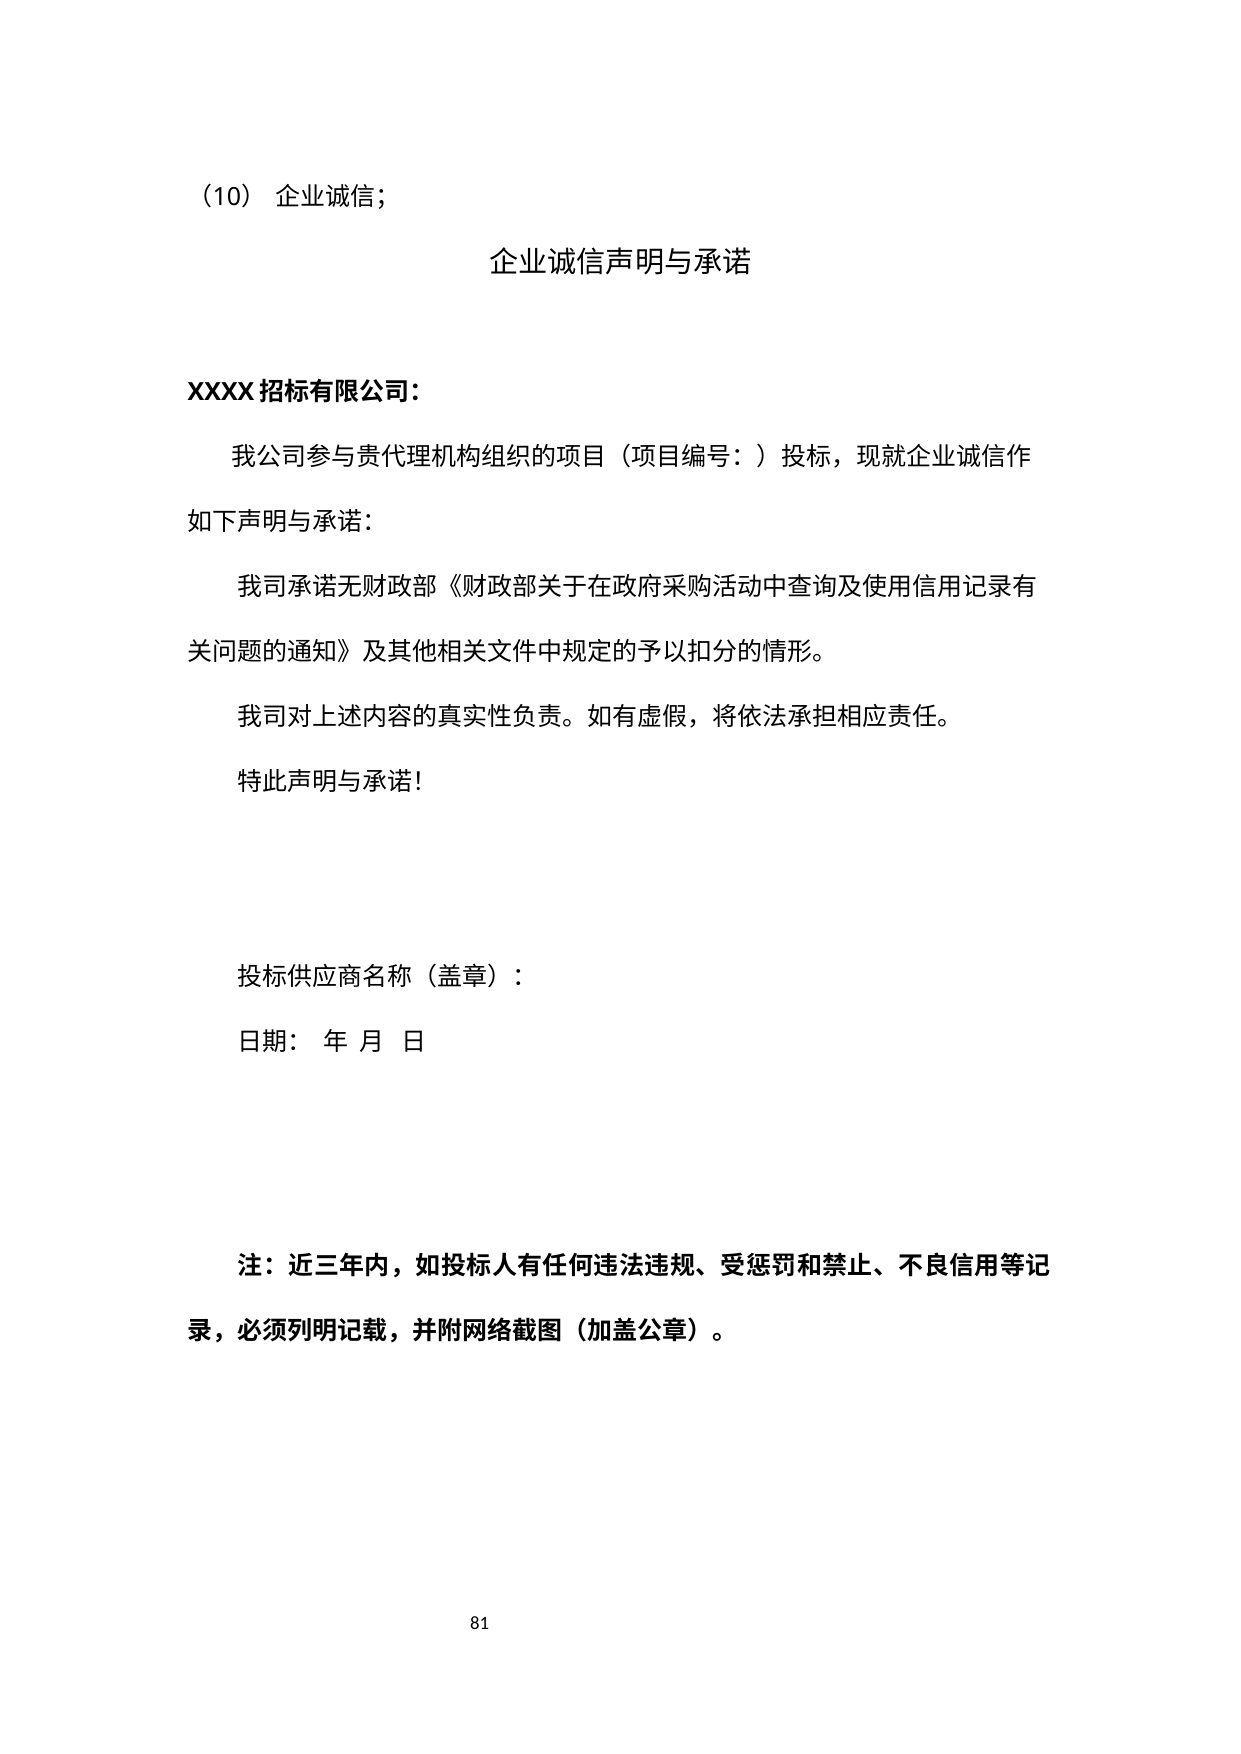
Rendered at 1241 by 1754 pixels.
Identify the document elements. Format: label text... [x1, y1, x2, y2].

text 日期： 年 月 日 [187, 1007, 1053, 1072]
text 投标供应商名称（盖章）： [187, 942, 1053, 1007]
text 企业诚信声明与承诺 [187, 227, 1053, 292]
text 注：近三年内，如投标人有任何违法违规、受惩罚和禁止、不良信用等记录，必须列明记载，并附网络截图（加盖公章）。 [187, 1231, 1053, 1361]
text XXXX招标有限公司： [187, 357, 1053, 422]
text 我公司参与贵代理机构组织的项目（项目编号：）投标，现就企业诚信作如下声明与承诺： [187, 422, 1053, 552]
list 企业诚信； [187, 162, 1053, 227]
text 我司对上述内容的真实性负责。如有虚假，将依法承担相应责任。 [187, 682, 1053, 747]
text 特此声明与承诺！ [187, 747, 1053, 812]
text 我司承诺无财政部《财政部关于在政府采购活动中查询及使用信用记录有关问题的通知》及其他相关文件中规定的予以扣分的情形。 [187, 552, 1053, 682]
